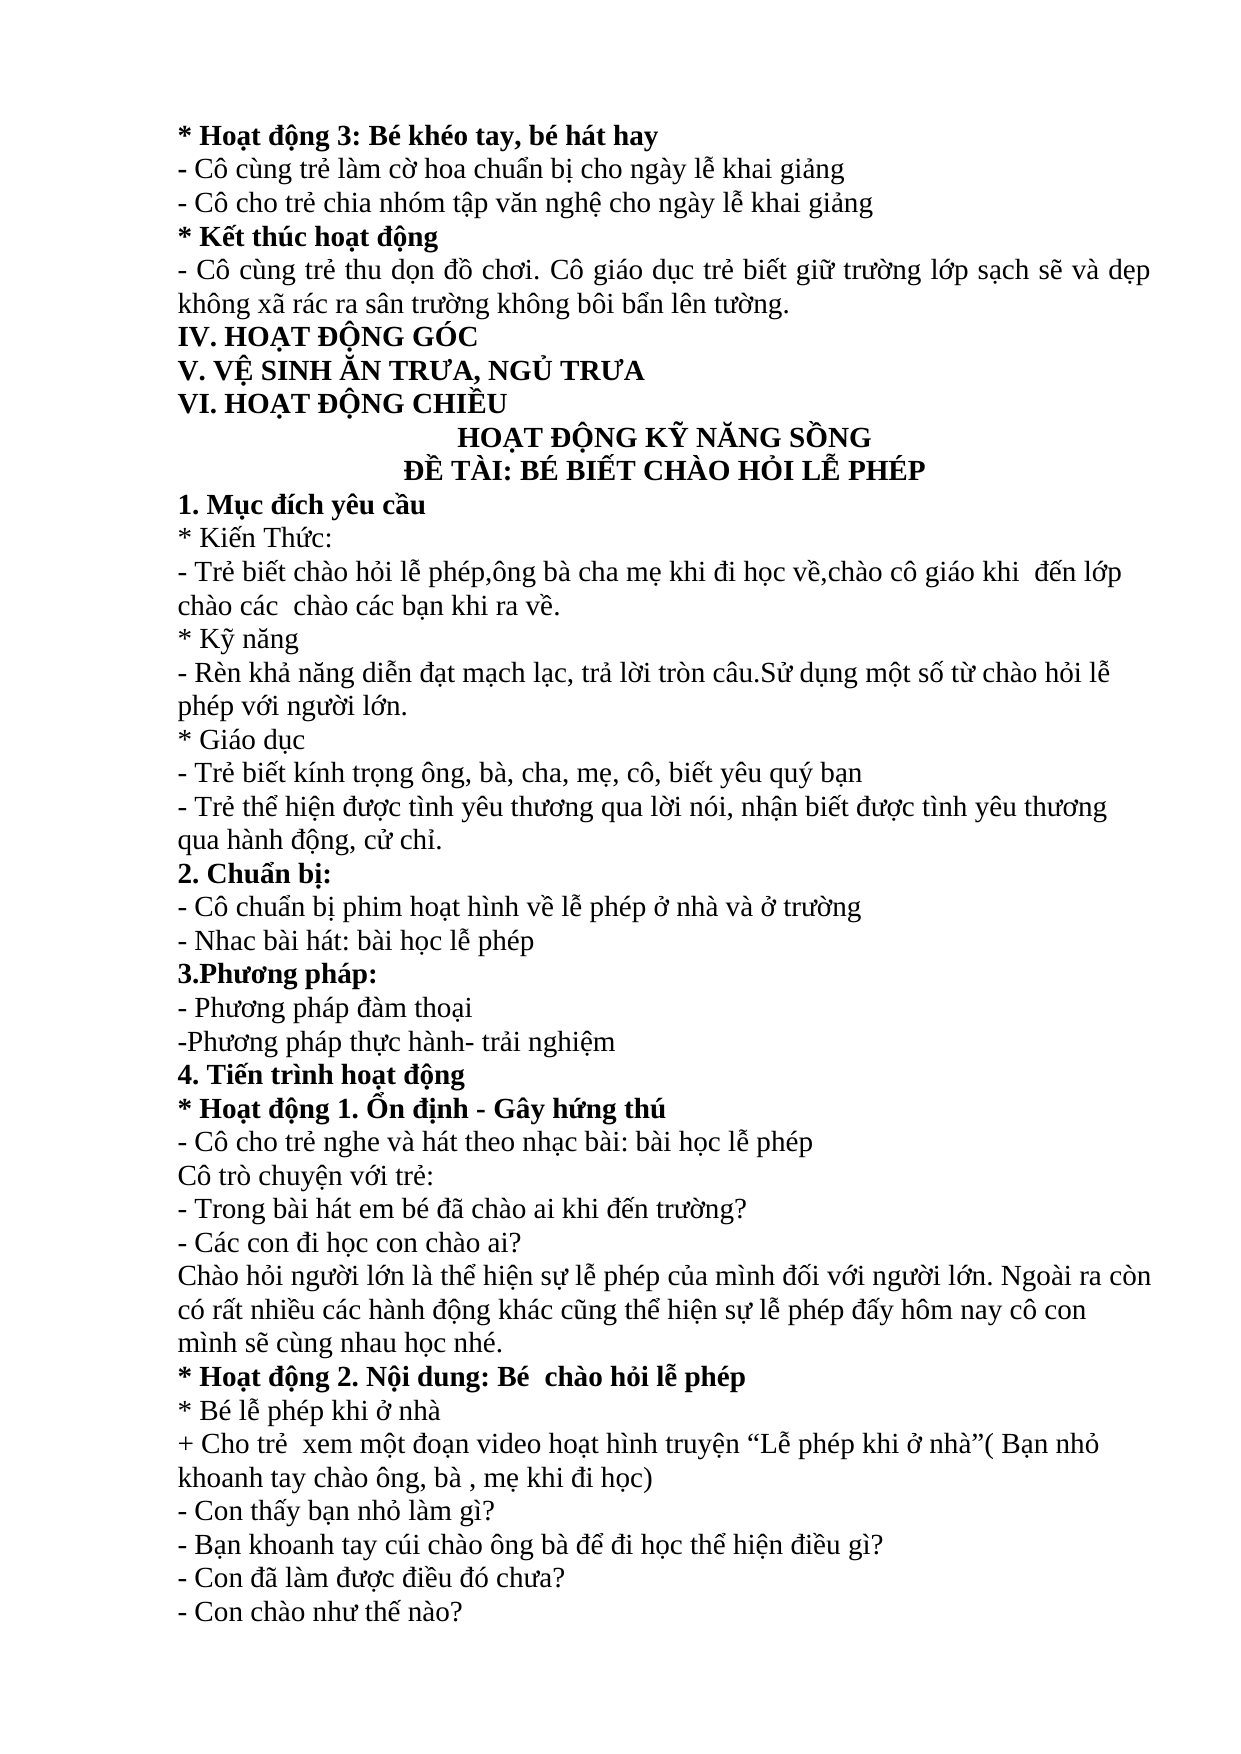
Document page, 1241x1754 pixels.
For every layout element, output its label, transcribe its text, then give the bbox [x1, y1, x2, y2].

text - Trẻ biết chào hỏi lễ phép,ông bà cha mẹ khi đi học về,chào cô giáo khi đến lớp chào các chào các bạn khi ra về. [177, 554, 1152, 621]
text * Kiến Thức: [177, 521, 1152, 554]
text - Phương pháp đàm thoại [177, 990, 1152, 1024]
text - Con thấy bạn nhỏ làm gì? [177, 1493, 1152, 1527]
text - Các con đi học con chào ai? [177, 1225, 1152, 1258]
text 1. Mục đích yêu cầu [177, 487, 1152, 521]
text VI. HOẠT ĐỘNG CHIỀU [177, 386, 1152, 420]
text - Trẻ thể hiện được tình yêu thương qua lời nói, nhận biết được tình yêu thương qua hành động, cử chỉ. [177, 789, 1152, 856]
text IV. HOẠT ĐỘNG GÓC [177, 319, 1152, 353]
text + Cho trẻ xem một đoạn video hoạt hình truyện “Lễ phép khi ở nhà”( Bạn nhỏ khoanh tay chào ông, bà , mẹ khi đi học) [177, 1426, 1152, 1493]
text HOẠT ĐỘNG KỸ NĂNG SỒNG [177, 420, 1152, 453]
text 4. Tiến trình hoạt động [177, 1057, 1152, 1091]
text - Trẻ biết kính trọng ông, bà, cha, mẹ, cô, biết yêu quý bạn [177, 755, 1152, 789]
text * Hoạt động 2. Nội dung: Bé chào hỏi lễ phép [177, 1359, 1152, 1393]
text 2. Chuẩn bị: [177, 856, 1152, 889]
text - Con chào như thế nào? [177, 1594, 1152, 1627]
text * Kết thúc hoạt động [177, 219, 1152, 252]
text - Cô chuẩn bị phim hoạt hình về lễ phép ở nhà và ở trường [177, 889, 1152, 923]
text - Con đã làm được điều đó chưa? [177, 1560, 1152, 1594]
text 3.Phương pháp: [177, 957, 1152, 990]
text - Cô cùng trẻ làm cờ hoa chuẩn bị cho ngày lễ khai giảng [177, 152, 1152, 185]
text - Cô cùng trẻ thu dọn đồ chơi. Cô giáo dục trẻ biết giữ trường lớp sạch sẽ và dẹp không xã rác ra sân trường không bôi bẩn lên tường. [177, 252, 1152, 319]
text - Rèn khả năng diễn đạt mạch lạc, trả lời tròn câu.Sử dụng một số từ chào hỏi lễ phép với người lớn. [177, 655, 1152, 722]
text * Hoạt động 3: Bé khéo tay, bé hát hay [177, 118, 1152, 152]
text * Hoạt động 1. Ổn định - Gây hứng thú [177, 1091, 1152, 1124]
text * Kỹ năng [177, 621, 1152, 655]
text - Bạn khoanh tay cúi chào ông bà để đi học thể hiện điều gì? [177, 1527, 1152, 1560]
text - Trong bài hát em bé đã chào ai khi đến trường? [177, 1191, 1152, 1225]
text ĐỀ TÀI: BÉ BIẾT CHÀO HỎI LỄ PHÉP [177, 453, 1152, 487]
text * Bé lễ phép khi ở nhà [177, 1393, 1152, 1426]
text -Phương pháp thực hành- trải nghiệm [177, 1024, 1152, 1057]
text - Nhac bài hát: bài học lễ phép [177, 923, 1152, 957]
text Cô trò chuyện với trẻ: [177, 1158, 1152, 1191]
text Chào hỏi người lớn là thể hiện sự lễ phép của mình đối với người lớn. Ngoài ra còn có rất nhiều các hành động khác cũng thể hiện sự lễ phép đấy hôm nay cô con mình sẽ cùng nhau học nhé. [177, 1258, 1152, 1359]
text V. VỆ SINH ĂN TRƯA, NGỦ TRƯA [177, 353, 1152, 386]
text * Giáo dục [177, 722, 1152, 755]
text - Cô cho trẻ chia nhóm tập văn nghệ cho ngày lễ khai giảng [177, 185, 1152, 219]
text - Cô cho trẻ nghe và hát theo nhạc bài: bài học lễ phép [177, 1124, 1152, 1158]
